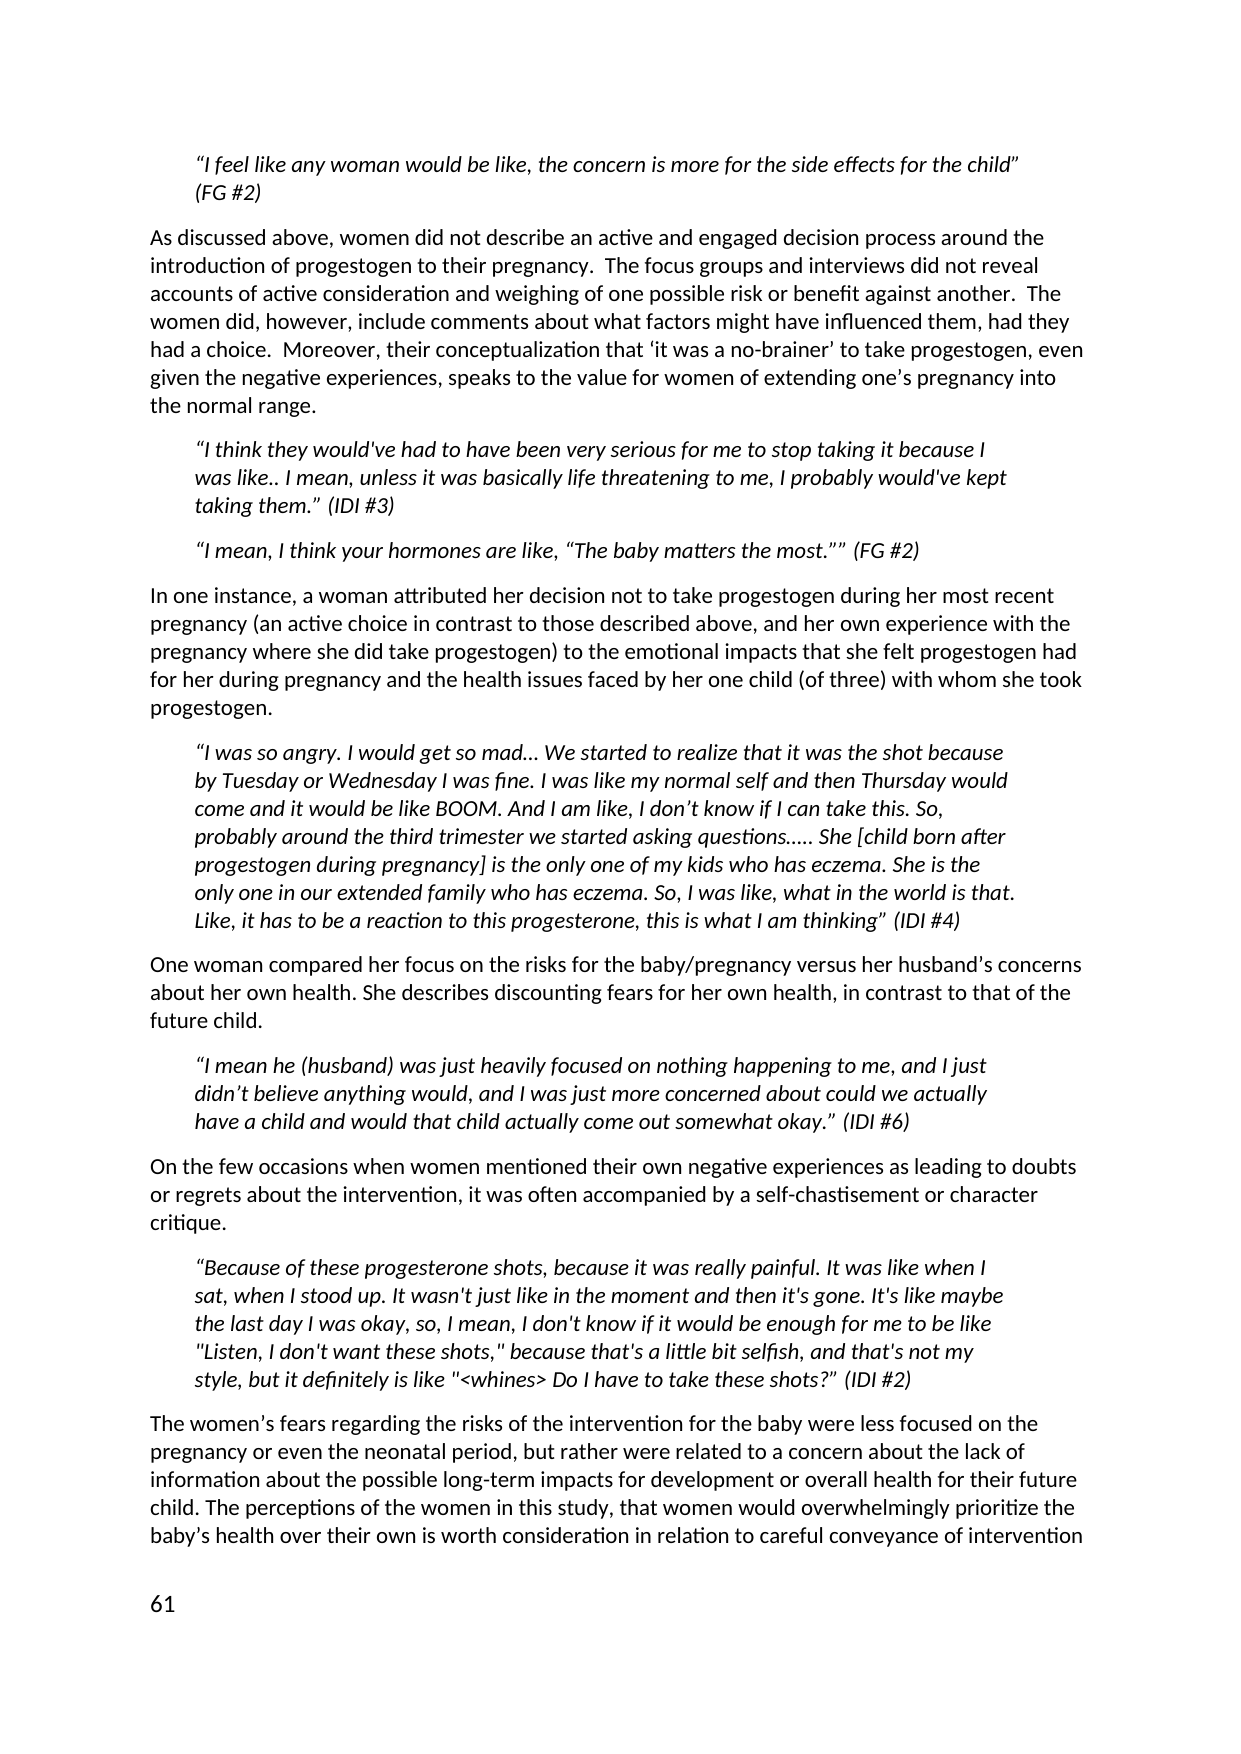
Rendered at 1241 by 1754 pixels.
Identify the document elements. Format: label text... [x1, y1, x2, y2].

text “I think they would've had to have been very serious for me to stop taking it because I was like.. I mean, unless it was basically life threatening to me, I probably would've kept taking them.” (IDI #3) [194, 436, 1023, 519]
text On the few occasions when women mentioned their own negative experiences as leading to doubts or regrets about the intervention, it was often accompanied by a self-chastisement or character critique. [150, 1152, 1090, 1236]
text In one instance, a woman attributed her decision not to take progestogen during her most recent pregnancy (an active choice in contrast to those described above, and her own experience with the pregnancy where she did take progestogen) to the emotional impacts that she felt progestogen had for her during pregnancy and the health issues faced by her one child (of three) with whom she took progestogen. [150, 581, 1090, 721]
text “Because of these progesterone shots, because it was really painful. It was like when I sat, when I stood up. It wasn't just like in the moment and then it's gone. It's like maybe the last day I was okay, so, I mean, I don't know if it would be enough for me to be like "Listen, I don't want these shots," because that's a little bit selfish, and that's not my style, but it definitely is like "<whines> Do I have to take these shots?” (IDI #2) [194, 1253, 1023, 1393]
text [150, 1409, 1090, 1549]
text As discussed above, women did not describe an active and engaged decision process around the introduction of progestogen to their pregnancy. The focus groups and interviews did not reveal accounts of active consideration and weighing of one possible risk or benefit against another. The women did, however, include comments about what factors might have influenced them, had they had a choice. Moreover, their conceptualization that ‘it was a no-brainer’ to take progestogen, even given the negative experiences, speaks to the value for women of extending one’s pregnancy into the normal range. [150, 223, 1090, 419]
text “I mean he (husband) was just heavily focused on nothing happening to me, and I just didn’t believe anything would, and I was just more concerned about could we actually have a child and would that child actually come out somewhat okay.” (IDI #6) [194, 1051, 1023, 1135]
text “I was so angry. I would get so mad… We started to realize that it was the shot because by Tuesday or Wednesday I was fine. I was like my normal self and then Thursday would come and it would be like BOOM. And I am like, I don’t know if I can take this. So, probably around the third trimester we started asking questions….. She [child born after progestogen during pregnancy] is the only one of my kids who has eczema. She is the only one in our extended family who has eczema. So, I was like, what in the world is that. Like, it has to be a reaction to this progesterone, this is what I am thinking” (IDI #4) [194, 738, 1023, 934]
text “I mean, I think your hormones are like, “The baby matters the most.”” (FG #2) [194, 536, 1023, 564]
text One woman compared her focus on the risks for the baby/pregnancy versus her husband’s concerns about her own health. She describes discounting fears for her own health, in contrast to that of the future child. [150, 951, 1090, 1034]
text “I feel like any woman would be like, the concern is more for the side effects for the child” (FG #2) [194, 150, 1023, 206]
